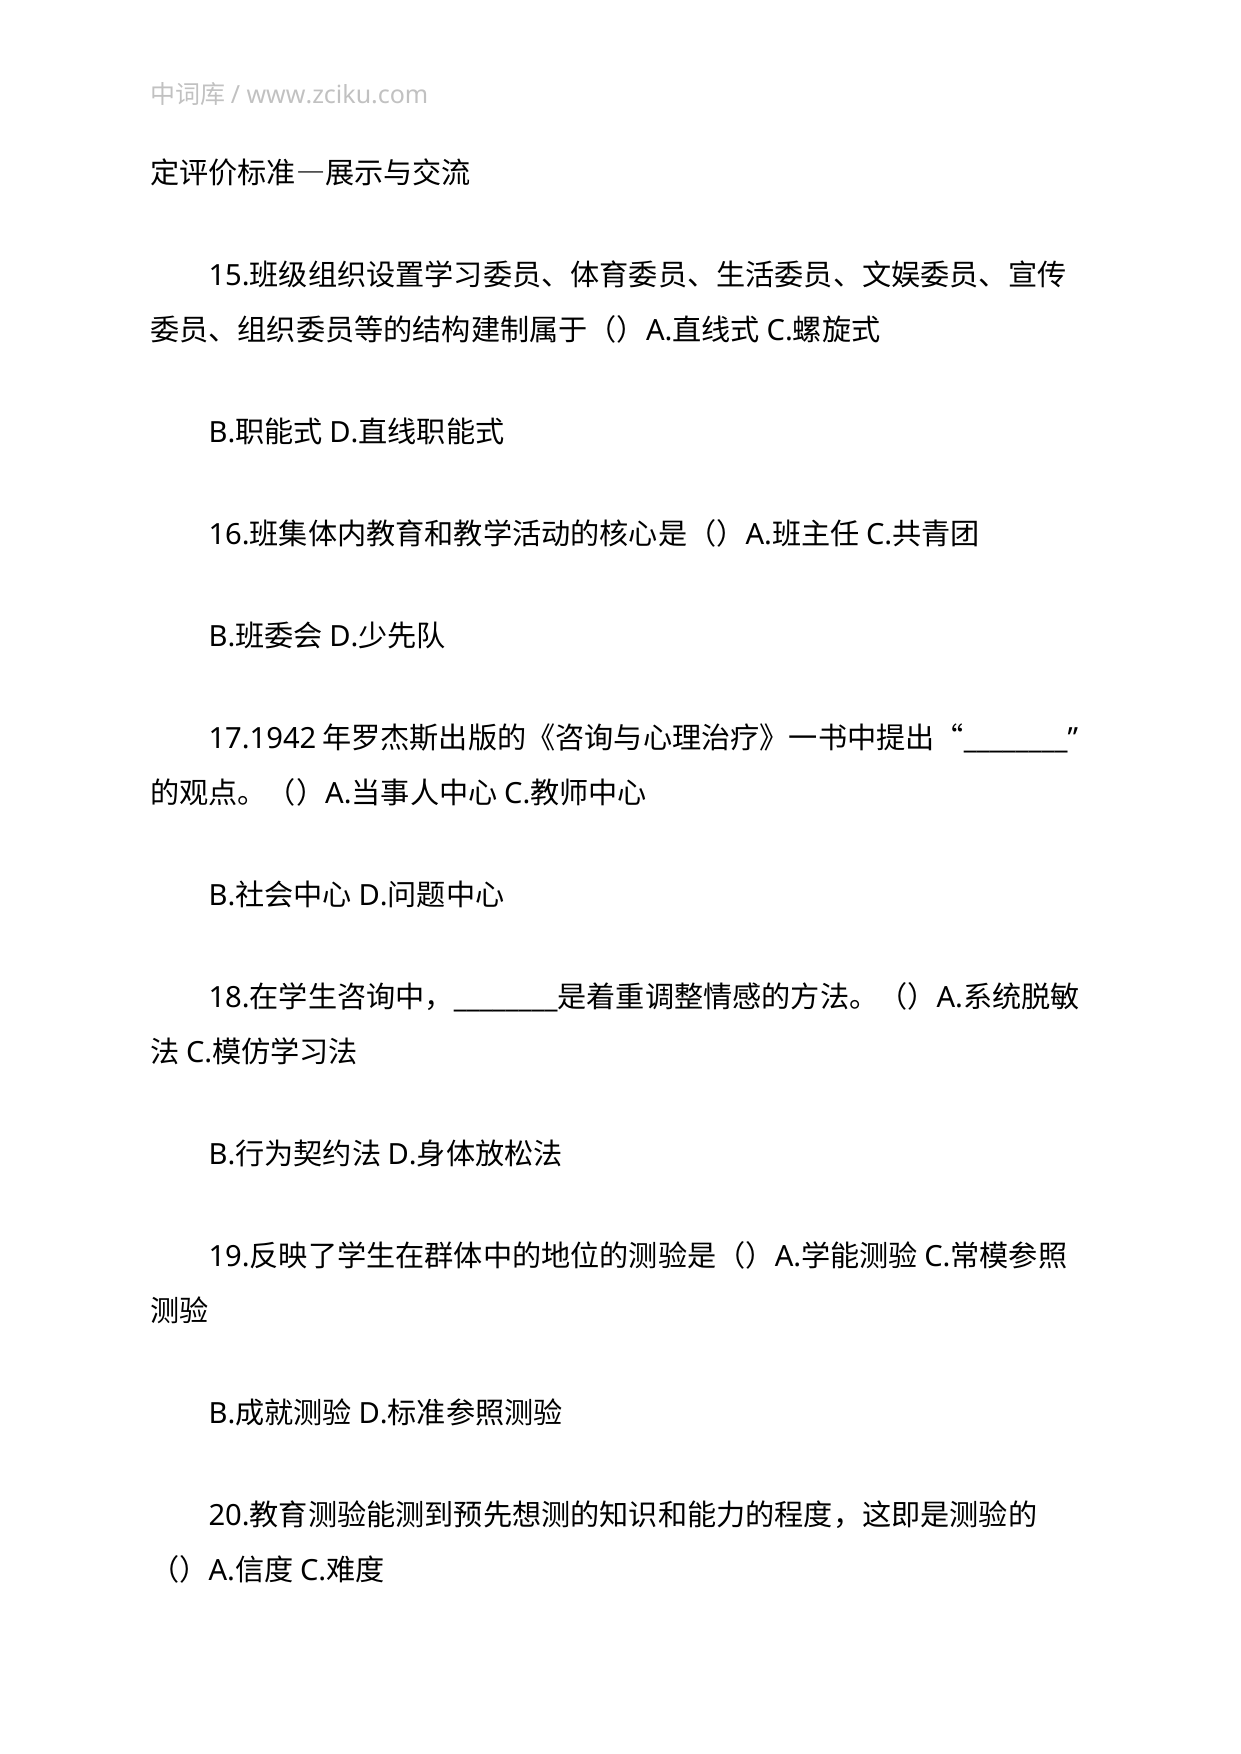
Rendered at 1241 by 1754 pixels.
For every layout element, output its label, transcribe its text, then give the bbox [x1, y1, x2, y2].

text B.成就测验 D.标准参照测验 [150, 1389, 1090, 1432]
text 19.反映了学生在群体中的地位的测验是（）A.学能测验 C.常模参照测验 [150, 1233, 1090, 1330]
text 15.班级组织设置学习委员、体育委员、生活委员、文娱委员、宣传委员、组织委员等的结构建制属于（）A.直线式 C.螺旋式 [150, 252, 1090, 349]
text B.班委会 D.少先队 [150, 613, 1090, 655]
text B.社会中心 D.问题中心 [150, 872, 1090, 914]
text B.职能式 D.直线职能式 [150, 409, 1090, 451]
text 20.教育测验能测到预先想测的知识和能力的程度，这即是测验的（）A.信度 C.难度 [150, 1491, 1090, 1589]
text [150, 150, 1090, 192]
text 17.1942年罗杰斯出版的《咨询与心理治疗》一书中提出“________”的观点。（）A.当事人中心 C.教师中心 [150, 715, 1090, 812]
text B.行为契约法 D.身体放松法 [150, 1131, 1090, 1173]
text 16.班集体内教育和教学活动的核心是（）A.班主任 C.共青团 [150, 511, 1090, 553]
text 18.在学生咨询中，________是着重调整情感的方法。（）A.系统脱敏法 C.模仿学习法 [150, 974, 1090, 1071]
